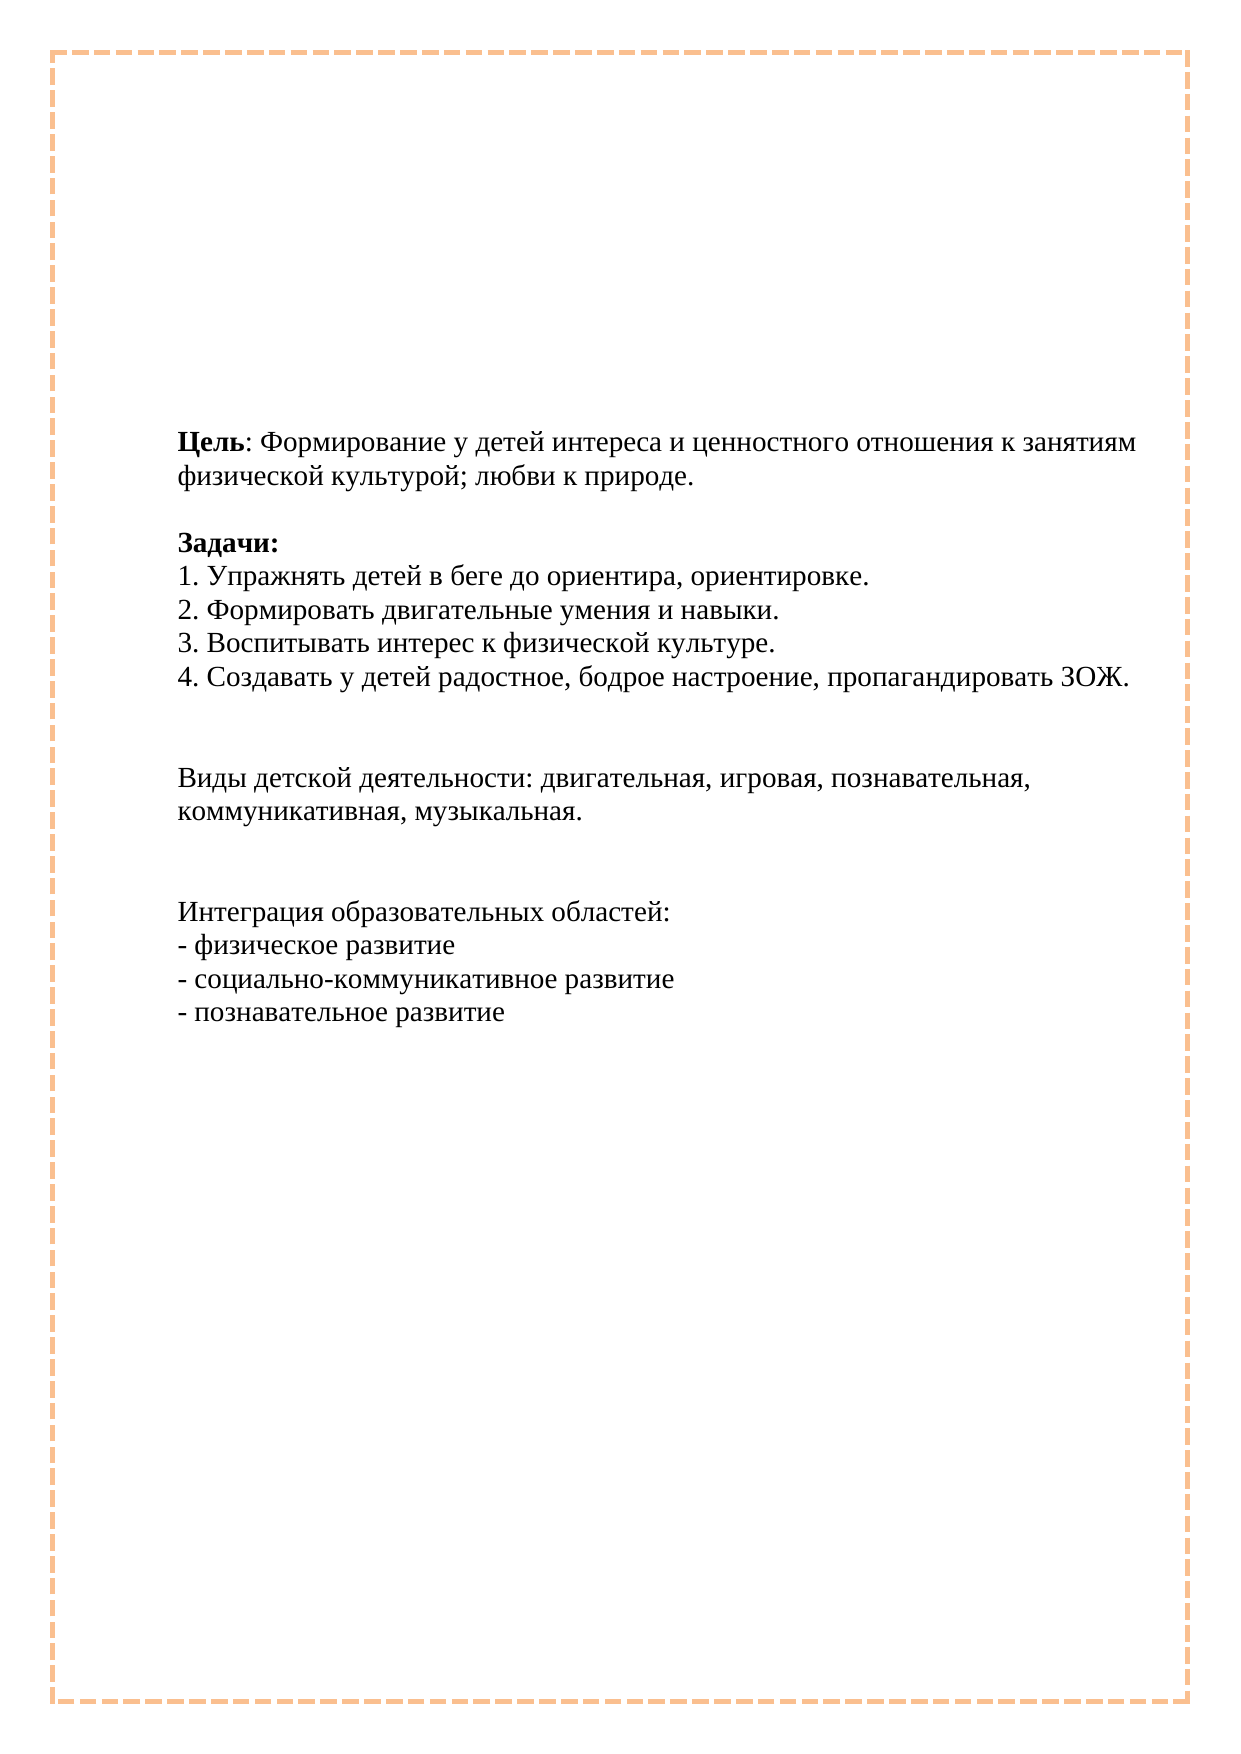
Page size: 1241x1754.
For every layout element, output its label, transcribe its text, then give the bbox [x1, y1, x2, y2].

text - социально-коммуникативное развитие [177, 961, 1152, 994]
text Цель: Формирование у детей интереса и ценностного отношения к занятиям физической культурой; любви к природе. [694, 424, 1152, 491]
text Виды детской деятельности: двигательная, игровая, познавательная, коммуникативная, музыкальная. [177, 760, 1152, 827]
text - физическое развитие [177, 927, 1152, 961]
text Задачи: 1. Упражнять детей в беге до ориентира, ориентировке. 2. Формировать двигательные умения и навыки. 3. Воспитывать интерес к физической культуре. 4. Создавать у детей радостное, бодрое настроение, пропагандировать ЗОЖ. [177, 491, 1152, 693]
text - познавательное развитие [177, 994, 1152, 1028]
text Интеграция образовательных областей: [177, 894, 1152, 927]
